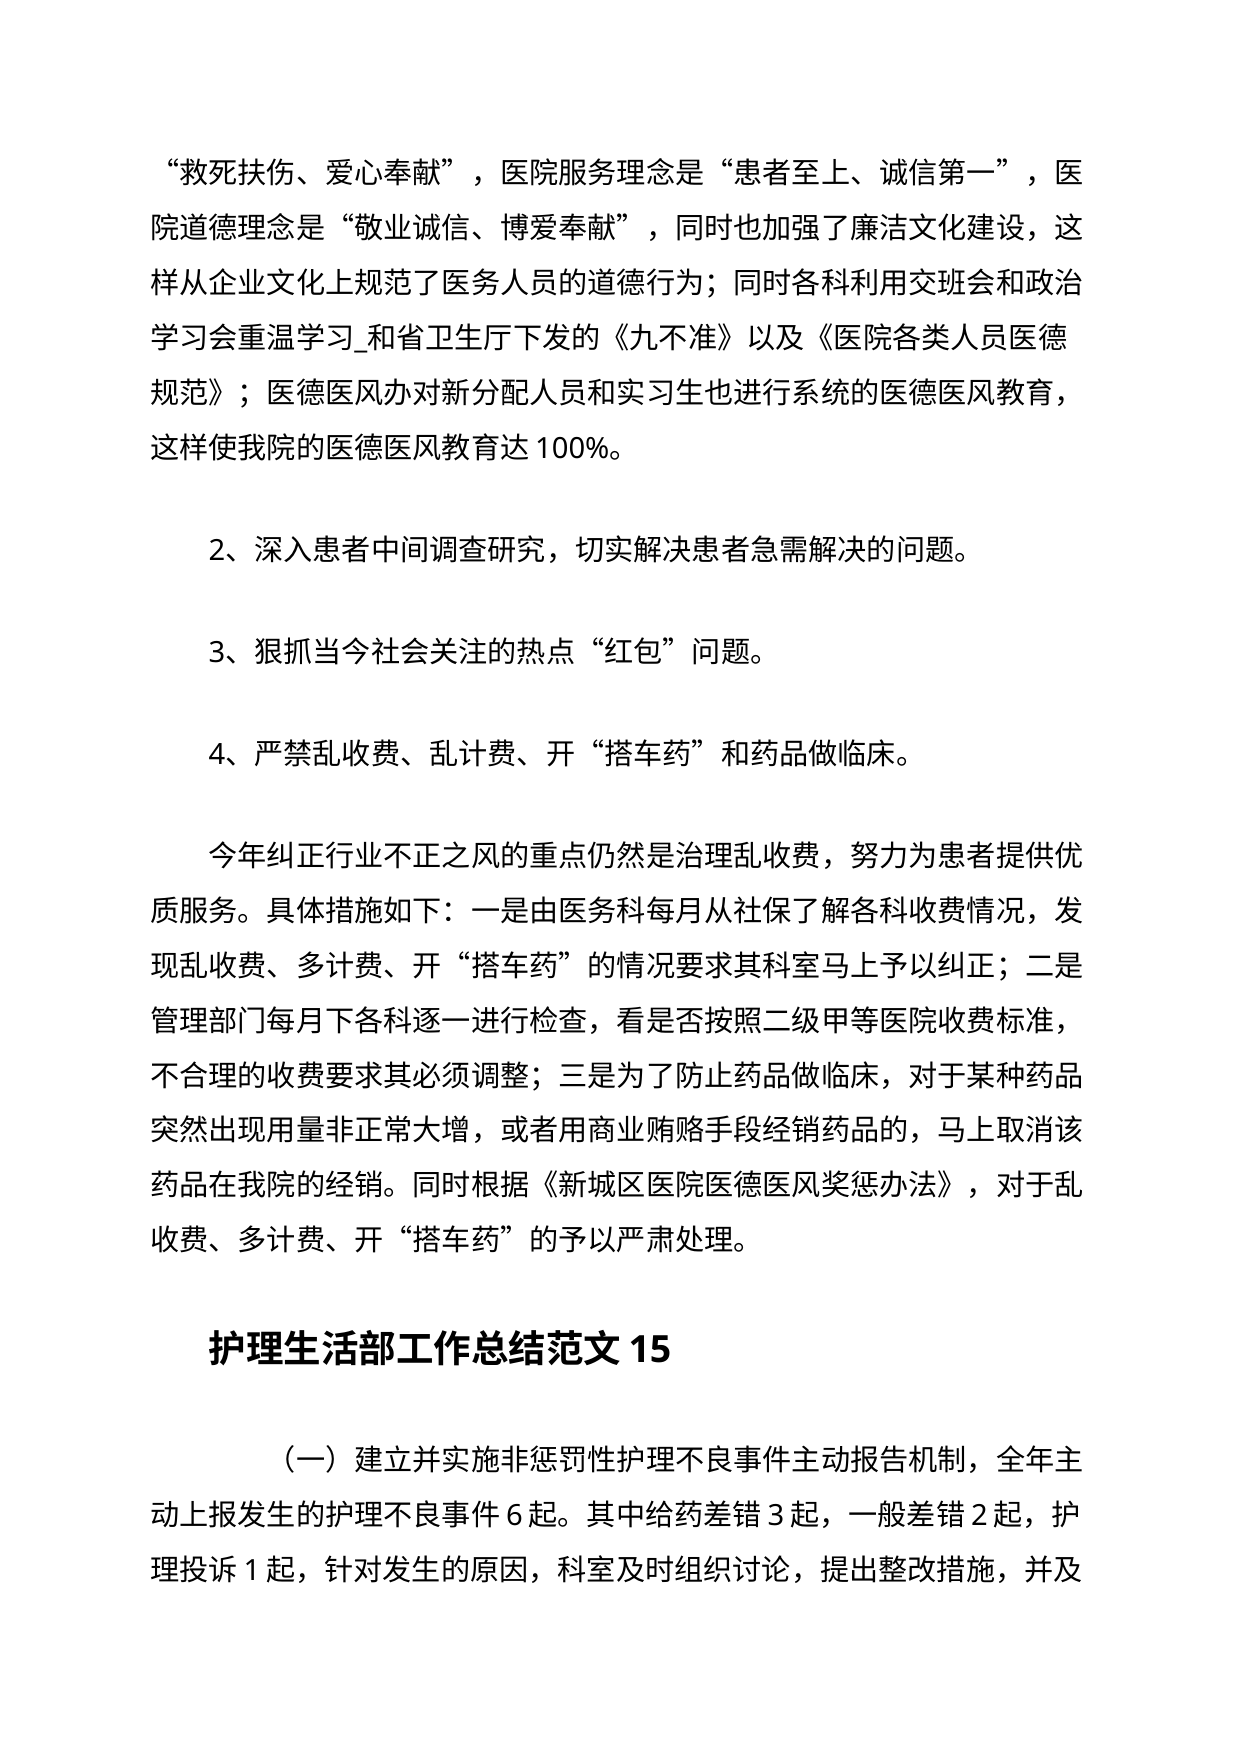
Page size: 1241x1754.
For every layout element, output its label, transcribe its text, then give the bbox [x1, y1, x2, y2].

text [150, 150, 1090, 467]
text 护理生活部工作总结范文15 [150, 1318, 1090, 1373]
text 3、狠抓当今社会关注的热点“红包”问题。 [150, 628, 1090, 671]
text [150, 1436, 1090, 1588]
text 今年纠正行业不正之风的重点仍然是治理乱收费，努力为患者提供优质服务。具体措施如下：一是由医务科每月从社保了解各科收费情况，发现乱收费、多计费、开“搭车药”的情况要求其科室马上予以纠正；二是管理部门每月下各科逐一进行检查，看是否按照二级甲等医院收费标准，不合理的收费要求其必须调整；三是为了防止药品做临床，对于某种药品突然出现用量非正常大增，或者用商业贿赂手段经销药品的，马上取消该药品在我院的经销。同时根据《新城区医院医德医风奖惩办法》，对于乱收费、多计费、开“搭车药”的予以严肃处理。 [150, 832, 1090, 1259]
text 2、深入患者中间调查研究，切实解决患者急需解决的问题。 [150, 527, 1090, 569]
text 4、严禁乱收费、乱计费、开“搭车药”和药品做临床。 [150, 731, 1090, 773]
